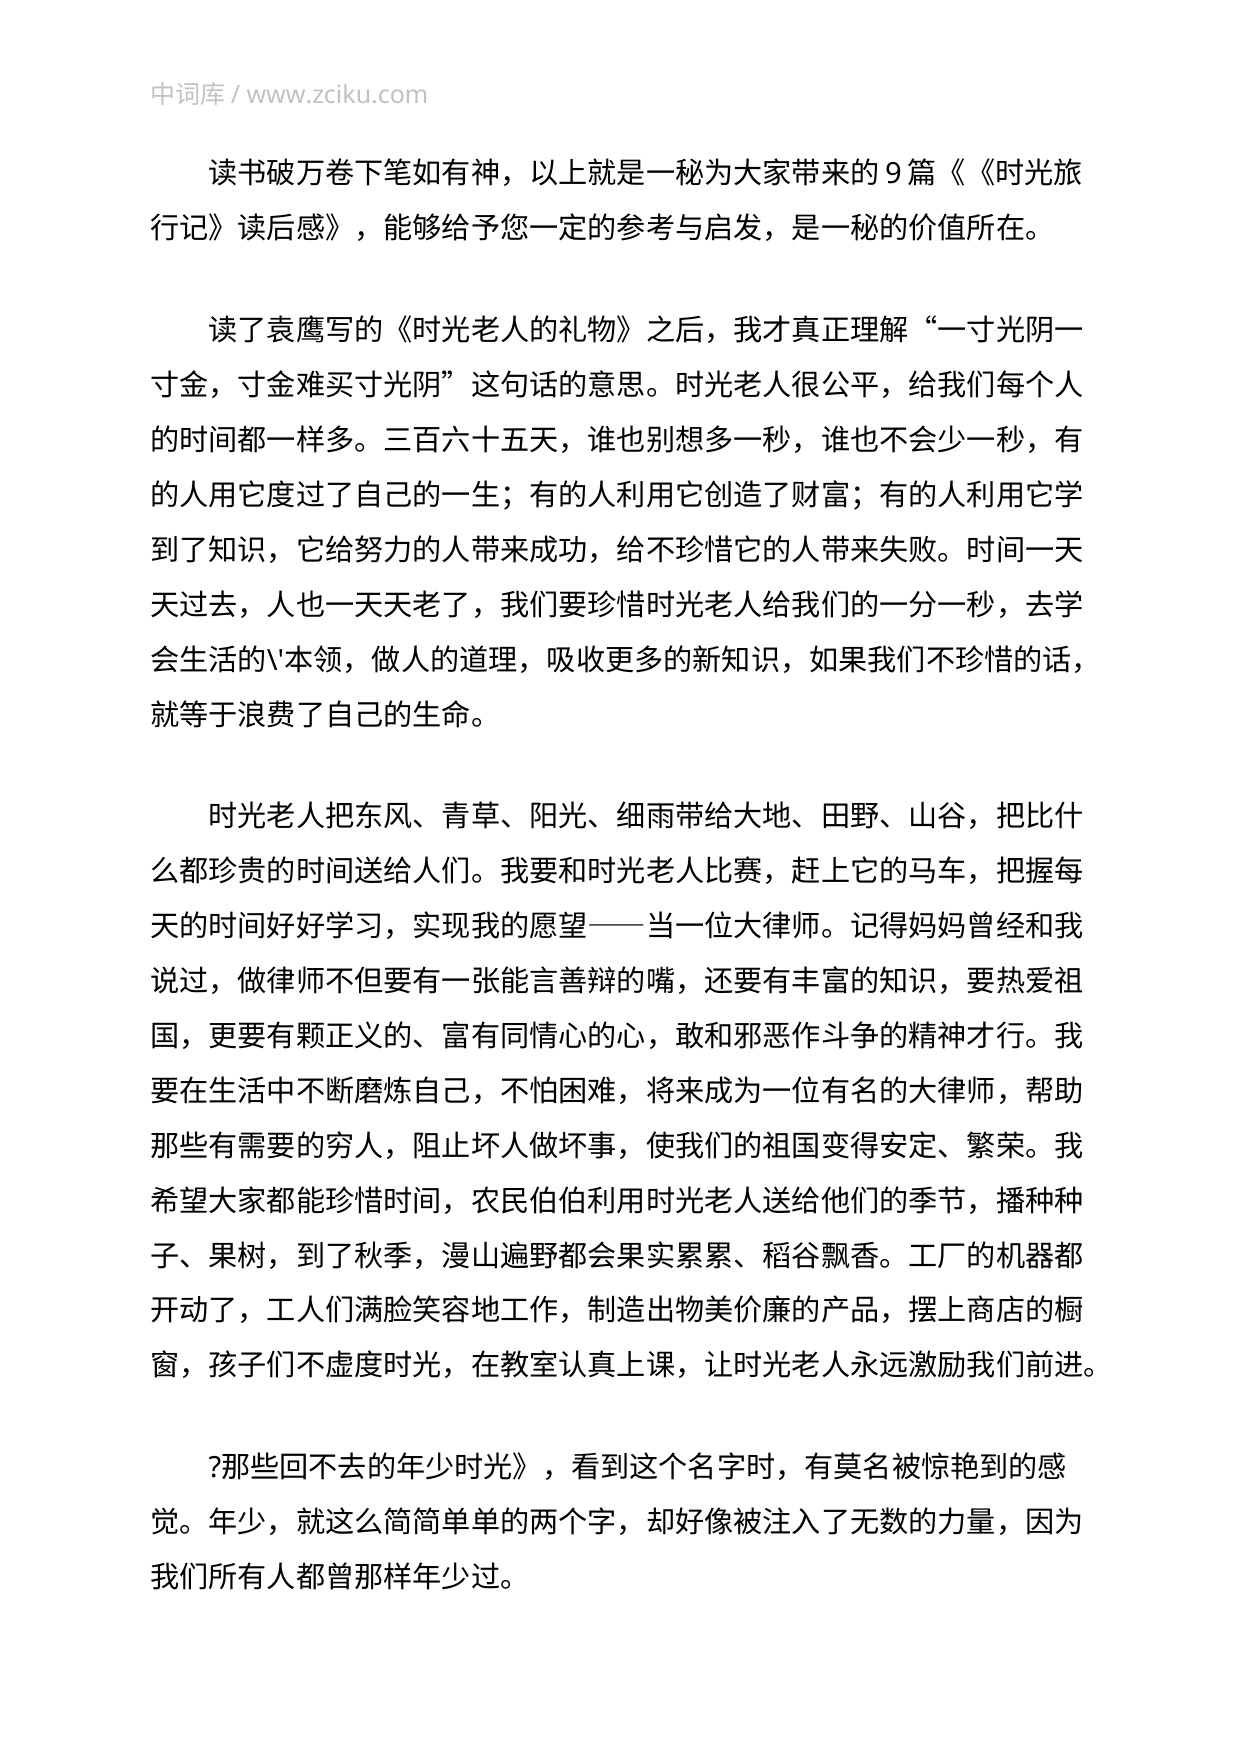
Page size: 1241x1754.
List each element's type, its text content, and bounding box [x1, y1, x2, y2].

text 时光老人把东风、青草、阳光、细雨带给大地、田野、山谷，把比什么都珍贵的时间送给人们。我要和时光老人比赛，赶上它的马车，把握每天的时间好好学习，实现我的愿望——当一位大律师。记得妈妈曾经和我说过，做律师不但要有一张能言善辩的嘴，还要有丰富的知识，要热爱祖国，更要有颗正义的、富有同情心的心，敢和邪恶作斗争的精神才行。我要在生活中不断磨炼自己，不怕困难，将来成为一位有名的大律师，帮助那些有需要的穷人，阻止坏人做坏事，使我们的祖国变得安定、繁荣。我希望大家都能珍惜时间，农民伯伯利用时光老人送给他们的季节，播种种子、果树，到了秋季，漫山遍野都会果实累累、稻谷飘香。工厂的机器都开动了，工人们满脸笑容地工作，制造出物美价廉的产品，摆上商店的橱窗，孩子们不虚度时光，在教室认真上课，让时光老人永远激励我们前进。 [150, 793, 1090, 1384]
text 读书破万卷下笔如有神，以上就是一秘为大家带来的9篇《《时光旅行记》读后感》，能够给予您一定的参考与启发，是一秘的价值所在。 [150, 150, 1090, 247]
text ?那些回不去的年少时光》，看到这个名字时，有莫名被惊艳到的感觉。年少，就这么简简单单的两个字，却好像被注入了无数的力量，因为我们所有人都曾那样年少过。 [150, 1444, 1090, 1596]
text 读了袁鹰写的《时光老人的礼物》之后，我才真正理解“一寸光阴一寸金，寸金难买寸光阴”这句话的意思。时光老人很公平，给我们每个人的时间都一样多。三百六十五天，谁也别想多一秒，谁也不会少一秒，有的人用它度过了自己的一生；有的人利用它创造了财富；有的人利用它学到了知识，它给努力的人带来成功，给不珍惜它的人带来失败。时间一天天过去，人也一天天老了，我们要珍惜时光老人给我们的一分一秒，去学会生活的\'本领，做人的道理，吸收更多的新知识，如果我们不珍惜的话，就等于浪费了自己的生命。 [150, 307, 1090, 733]
